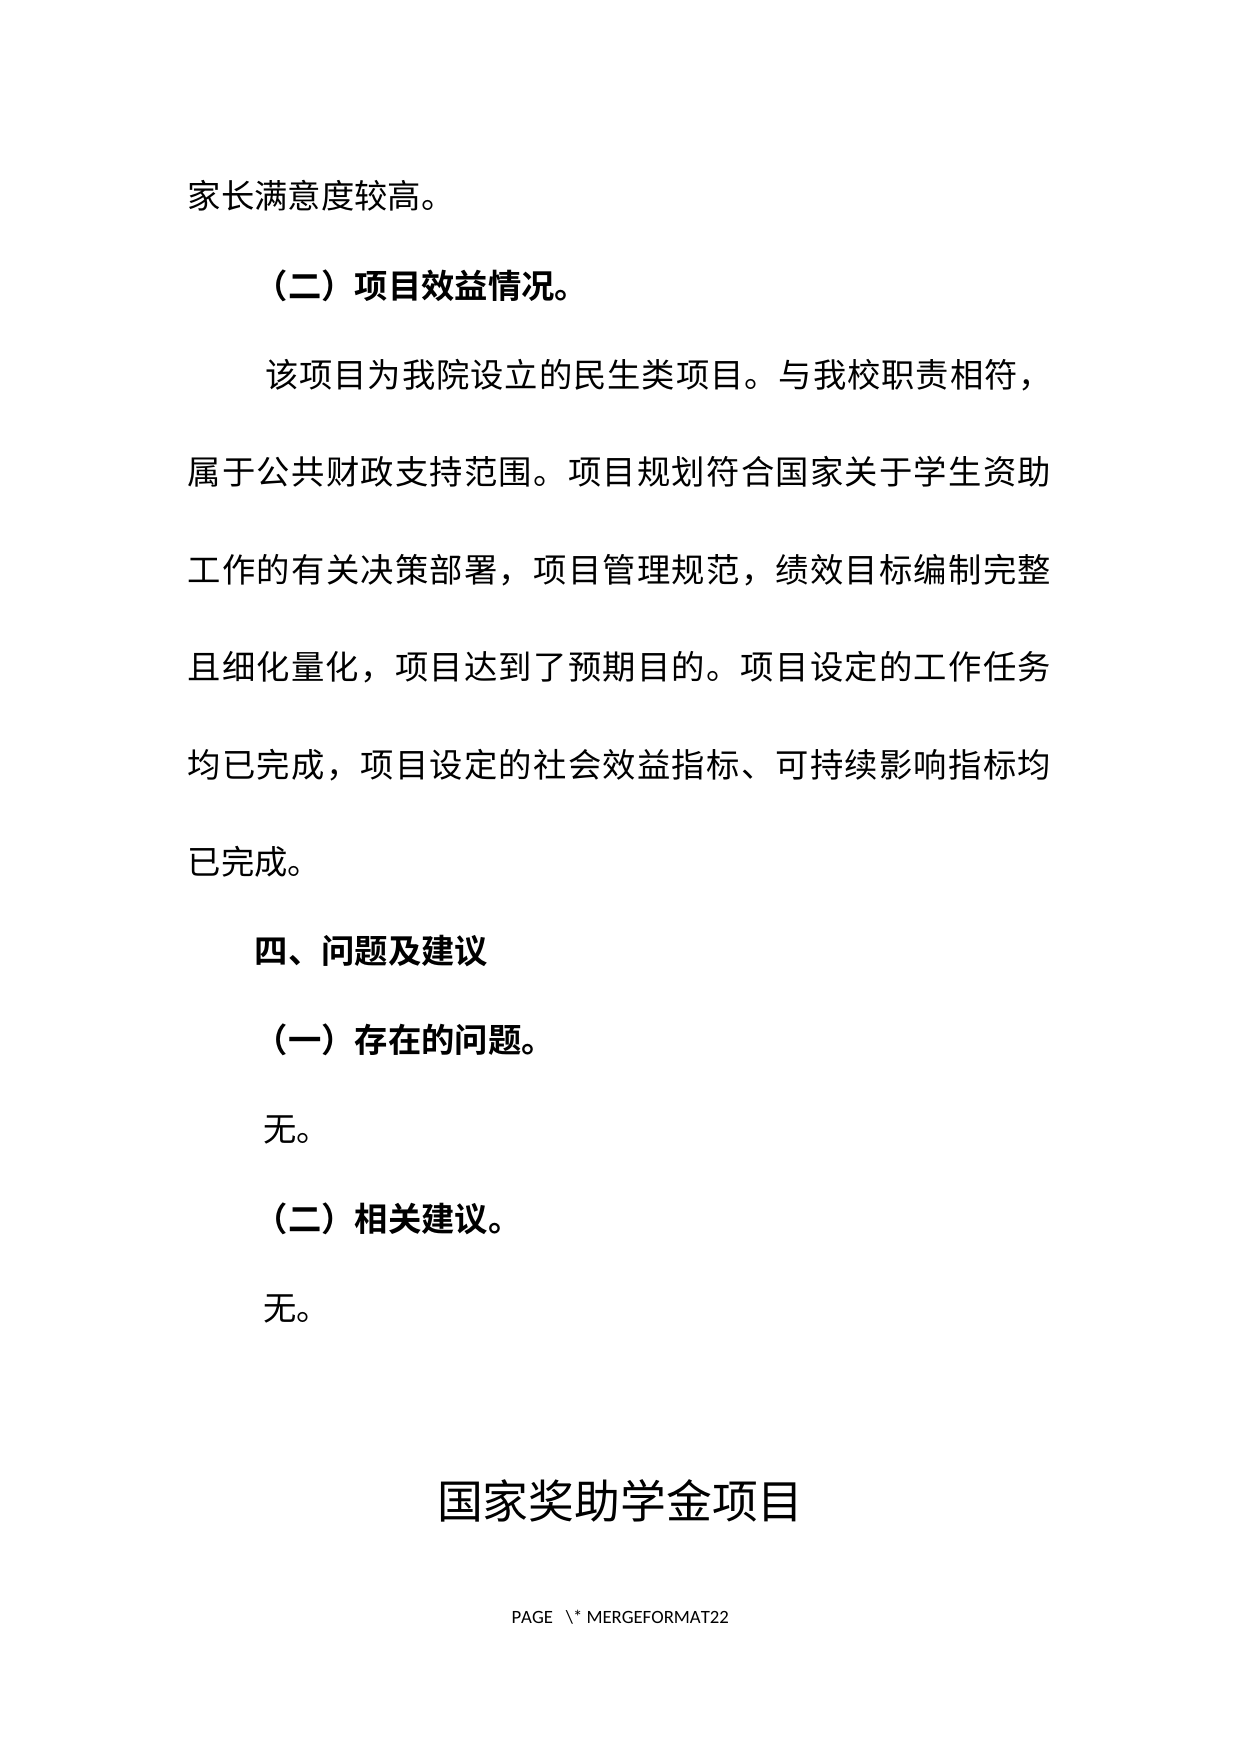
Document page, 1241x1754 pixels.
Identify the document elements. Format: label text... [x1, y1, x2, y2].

text 无。 [187, 1273, 1053, 1338]
text （二）项目效益情况。 [187, 251, 1053, 316]
text （一）存在的问题。 [187, 1006, 1053, 1071]
text 无。 [187, 1095, 1053, 1160]
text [187, 162, 1053, 227]
text （二）相关建议。 [187, 1184, 1053, 1249]
text 国家奖助学金项目 [187, 1450, 1053, 1547]
text 四、问题及建议 [187, 917, 1053, 982]
text 该项目为我院设立的民生类项目。与我校职责相符，属于公共财政支持范围。项目规划符合国家关于学生资助工作的有关决策部署，项目管理规范，绩效目标编制完整且细化量化，项目达到了预期目的。项目设定的工作任务均已完成，项目设定的社会效益指标、可持续影响指标均已完成。 [187, 340, 1053, 893]
